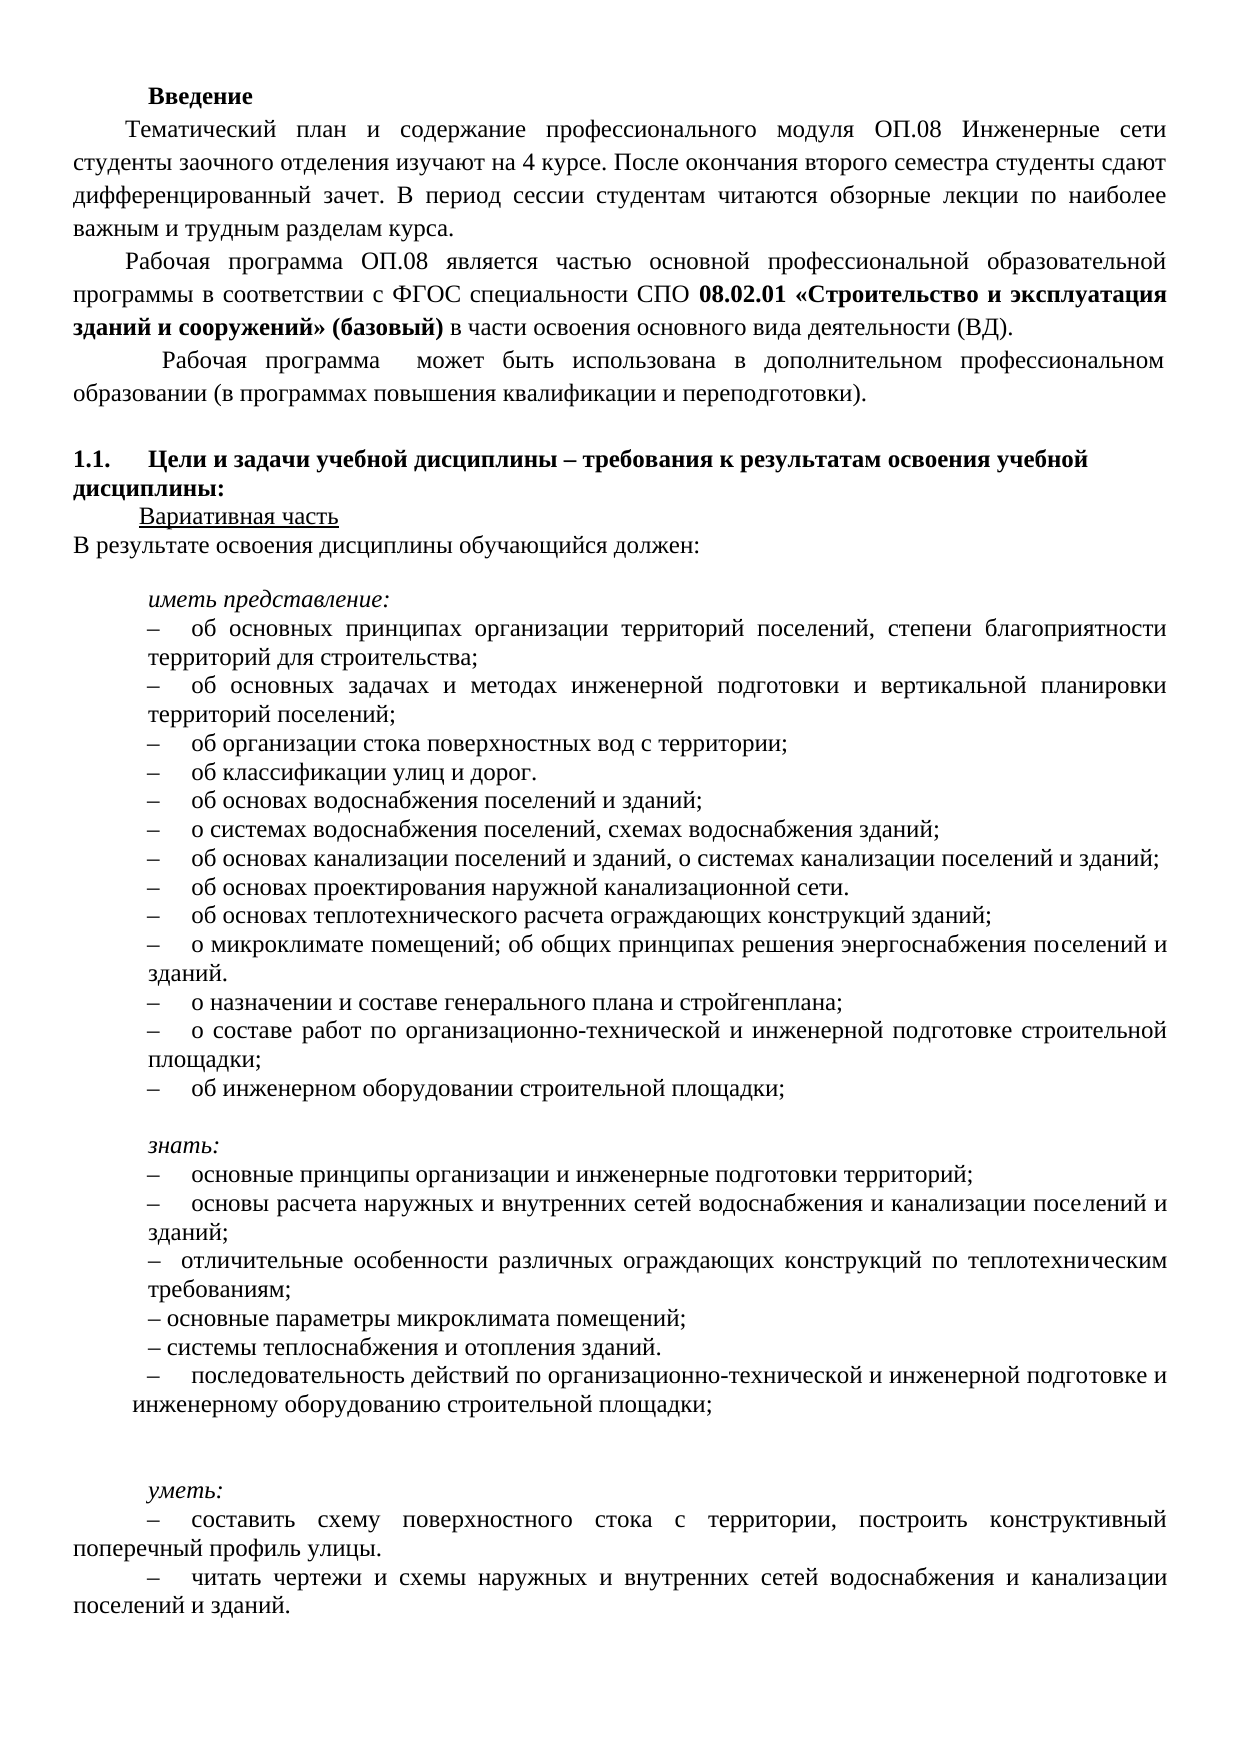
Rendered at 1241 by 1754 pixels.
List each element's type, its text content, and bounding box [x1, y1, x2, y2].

list об основных принципах организации территорий поселений, степени благоприятности территорий для строительства; [147, 613, 1167, 670]
list об основах проектирования наружной канализационной сети. [147, 872, 1167, 900]
text иметь представление: [73, 584, 1167, 613]
text – системы теплоснабжения и отопления зданий. [148, 1332, 1167, 1360]
list об организации стока поверхностных вод с территории; [147, 728, 1167, 757]
list об классификации улиц и дорог. [147, 757, 1167, 785]
list Цели и задачи учебной дисциплины – требования к результатам освоения учебной дисциплины: [73, 444, 1167, 501]
text знать: [73, 1130, 1167, 1159]
list основы расчета наружных и внутренних сетей водоснабжения и канализации поселений и зданий; [147, 1188, 1167, 1245]
list основные принципы организации и инженерные подготовки территорий; [73, 1159, 1167, 1188]
text – основные параметры микроклимата помещений; [148, 1303, 1167, 1332]
list об основах канализации поселений и зданий, о системах канализации поселений и зданий; [147, 843, 1167, 872]
list о составе работ по организационно-технической и инженерной подготовке строительной площадки; [147, 1015, 1167, 1073]
list об основных задачах и методах инженерной подготовки и вертикальной планировки территорий поселений; [147, 670, 1167, 728]
text Вариативная часть [138, 501, 1167, 530]
text В результате освоения дисциплины обучающийся должен: [73, 530, 1167, 559]
text Введение [148, 81, 1167, 109]
list о микроклимате помещений; об общих принципах решения энергоснабжения поселений и зданий. [147, 929, 1167, 987]
list об основах теплотехнического расчета ограждающих конструкций зданий; [147, 900, 1167, 929]
text – отличительные особенности различных ограждающих конструкций по теплотехническим требованиям; [148, 1245, 1167, 1303]
list последовательность действий по организационно-технической и инженерной подготовке и инженерному оборудованию строительной площадки; [132, 1360, 1167, 1418]
list о системах водоснабжения поселений, схемах водоснабжения зданий; [147, 814, 1167, 843]
list об основах водоснабжения поселений и зданий; [147, 785, 1167, 814]
list о назначении и составе генерального плана и стройгенплана; [147, 987, 1167, 1015]
text Рабочая программа может быть использована в дополнительном профессиональном образовании (в программах повышения квалификации и переподготовки). [73, 345, 1165, 407]
text Рабочая программа ОП.08 является частью основной профессиональной образовательной программы в соответствии с ФГОС специальности СПО 08.02.01 «Строительство и эксплуатация зданий и сооружений» (базовый) в части освоения основного вида деятельности (ВД). [73, 246, 1167, 341]
text уметь: [73, 1475, 1167, 1504]
list об инженерном оборудовании строительной площадки; [147, 1073, 1167, 1102]
list составить схему поверхностного стока с территории, построить конструктивный поперечный профиль улицы. [73, 1504, 1167, 1562]
text Тематический план и содержание профессионального модуля ОП.08 Инженерные сети студенты заочного отделения изучают на 4 курсе. После окончания второго семестра студенты сдают дифференцированный зачет. В период сессии студентам читаются обзорные лекции по наиболее важным и трудным разделам курса. [73, 114, 1167, 242]
list читать чертежи и схемы наружных и внутренних сетей водоснабжения и канализации поселений и зданий. [73, 1562, 1167, 1619]
